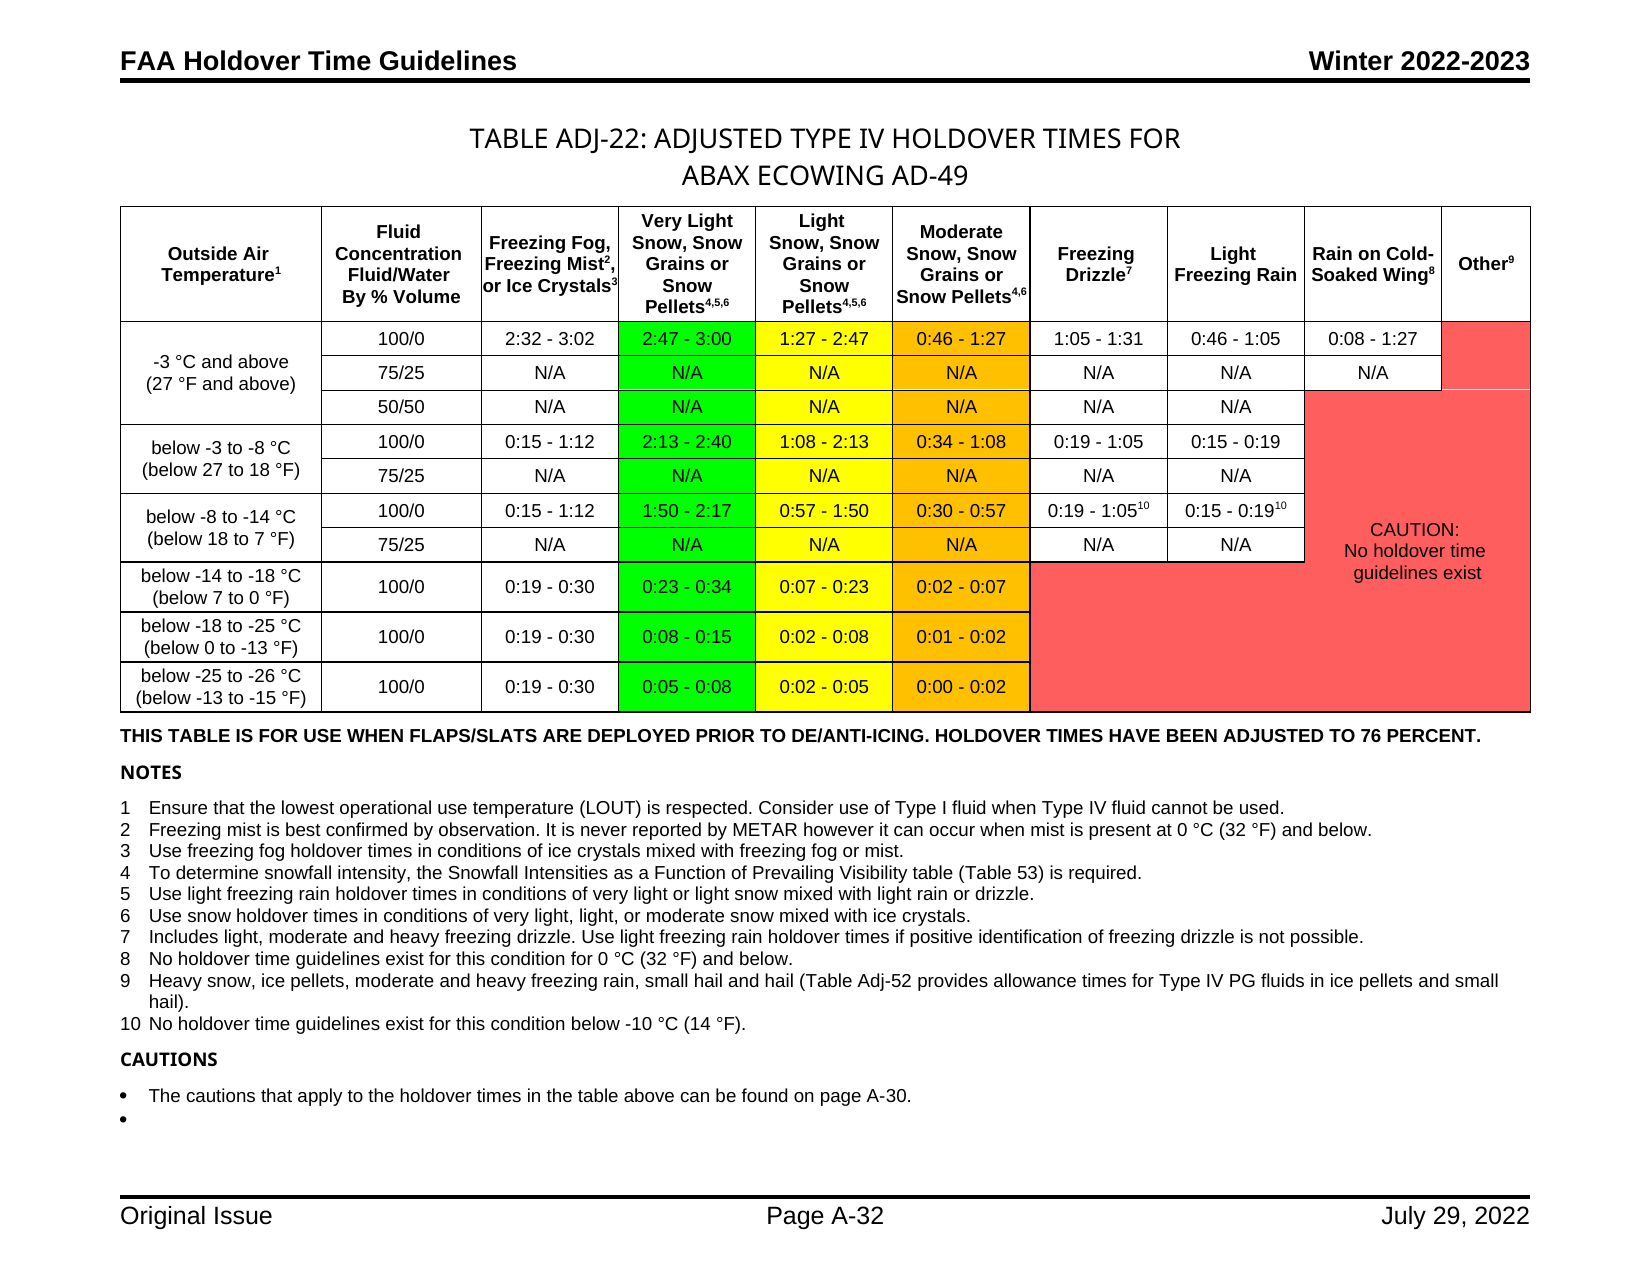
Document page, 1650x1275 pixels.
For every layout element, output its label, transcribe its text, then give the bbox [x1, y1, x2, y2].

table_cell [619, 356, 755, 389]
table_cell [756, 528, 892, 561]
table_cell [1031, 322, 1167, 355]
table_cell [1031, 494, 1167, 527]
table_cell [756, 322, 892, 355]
list Includes light, moderate and heavy freezing drizzle. Use light freezing rain holdover times if positive identification of freezing drizzle is not possible. [120, 926, 1530, 948]
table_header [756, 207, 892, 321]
list Use light freezing rain holdover times in conditions of very light or light snow mixed with light rain or drizzle. [120, 883, 1530, 905]
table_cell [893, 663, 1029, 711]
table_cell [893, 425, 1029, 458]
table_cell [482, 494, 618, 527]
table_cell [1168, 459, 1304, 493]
list To determine snowfall intensity, the Snowfall Intensities as a Function of Prevailing Visibility table (Table 53) is required. [120, 862, 1530, 883]
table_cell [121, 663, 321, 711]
list Use freezing fog holdover times in conditions of ice crystals mixed with freezing fog or mist. [120, 840, 1530, 862]
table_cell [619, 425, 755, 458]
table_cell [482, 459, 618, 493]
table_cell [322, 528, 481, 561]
list Use snow holdover times in conditions of very light, light, or moderate snow mixed with ice crystals. [120, 905, 1530, 926]
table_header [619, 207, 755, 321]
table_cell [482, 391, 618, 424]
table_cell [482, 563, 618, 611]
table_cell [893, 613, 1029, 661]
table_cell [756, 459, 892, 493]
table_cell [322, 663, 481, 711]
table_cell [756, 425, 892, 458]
list No holdover time guidelines exist for this condition below -10 °C (14 °F). [120, 1013, 1530, 1034]
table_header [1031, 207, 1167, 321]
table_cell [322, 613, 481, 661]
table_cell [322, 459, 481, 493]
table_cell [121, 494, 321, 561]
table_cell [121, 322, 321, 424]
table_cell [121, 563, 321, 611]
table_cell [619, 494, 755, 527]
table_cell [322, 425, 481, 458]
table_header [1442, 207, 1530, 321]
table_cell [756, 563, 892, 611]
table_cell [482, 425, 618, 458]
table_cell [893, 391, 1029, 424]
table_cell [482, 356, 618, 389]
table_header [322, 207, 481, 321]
list No holdover time guidelines exist for this condition for 0 °C (32 °F) and below. [120, 948, 1530, 969]
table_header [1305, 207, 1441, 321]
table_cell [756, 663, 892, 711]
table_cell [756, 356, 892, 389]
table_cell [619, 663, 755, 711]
subtitle NOTES [120, 759, 1530, 784]
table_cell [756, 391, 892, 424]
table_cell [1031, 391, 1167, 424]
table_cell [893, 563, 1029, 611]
list Heavy snow, ice pellets, moderate and heavy freezing rain, small hail and hail (Table Adj-52 provides allowance times for Type IV PG fluids in ice pellets and small hail). [120, 969, 1530, 1013]
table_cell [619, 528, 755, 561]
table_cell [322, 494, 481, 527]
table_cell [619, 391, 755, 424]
subtitle CAUTIONS [120, 1047, 1530, 1072]
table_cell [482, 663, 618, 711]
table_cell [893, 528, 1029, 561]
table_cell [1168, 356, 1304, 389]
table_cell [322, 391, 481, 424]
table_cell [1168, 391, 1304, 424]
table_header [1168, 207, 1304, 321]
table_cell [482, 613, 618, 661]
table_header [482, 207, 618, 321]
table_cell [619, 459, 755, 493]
subtitle Table Adj-22: Adjusted Type IV Holdover Times for ABAX ECOWING AD-49 [120, 120, 1530, 194]
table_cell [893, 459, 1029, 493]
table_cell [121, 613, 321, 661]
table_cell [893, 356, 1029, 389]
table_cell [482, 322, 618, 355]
list Freezing mist is best confirmed by observation. It is never reported by METAR however it can occur when mist is present at 0 °C (32 °F) and below. [120, 818, 1530, 840]
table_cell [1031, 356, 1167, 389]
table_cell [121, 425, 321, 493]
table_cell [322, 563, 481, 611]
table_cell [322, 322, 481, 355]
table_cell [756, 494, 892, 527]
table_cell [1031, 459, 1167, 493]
list The cautions that apply to the holdover times in the table above can be found on page A-28. [120, 1085, 1530, 1106]
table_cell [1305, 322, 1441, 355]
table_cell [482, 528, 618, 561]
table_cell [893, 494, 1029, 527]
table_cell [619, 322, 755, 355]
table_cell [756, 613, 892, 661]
text THIS TABLE IS FOR USE WHEN FLAPS/SLATS ARE DEPLOYED PRIOR TO DE/ANTI-ICING. HOLDOVER TIMES HAVE BEEN ADJUSTED TO 76 PERCENT. [120, 725, 1530, 746]
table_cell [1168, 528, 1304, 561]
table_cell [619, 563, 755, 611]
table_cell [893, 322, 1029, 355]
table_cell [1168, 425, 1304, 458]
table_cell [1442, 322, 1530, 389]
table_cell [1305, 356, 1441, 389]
list Ensure that the lowest operational use temperature (LOUT) is respected. Consider use of Type I fluid when Type IV fluid cannot be used. [120, 797, 1530, 818]
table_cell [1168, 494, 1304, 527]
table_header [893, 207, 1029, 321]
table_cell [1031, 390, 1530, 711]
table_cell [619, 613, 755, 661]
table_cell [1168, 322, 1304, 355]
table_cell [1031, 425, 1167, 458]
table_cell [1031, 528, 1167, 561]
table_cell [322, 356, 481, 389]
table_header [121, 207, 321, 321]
